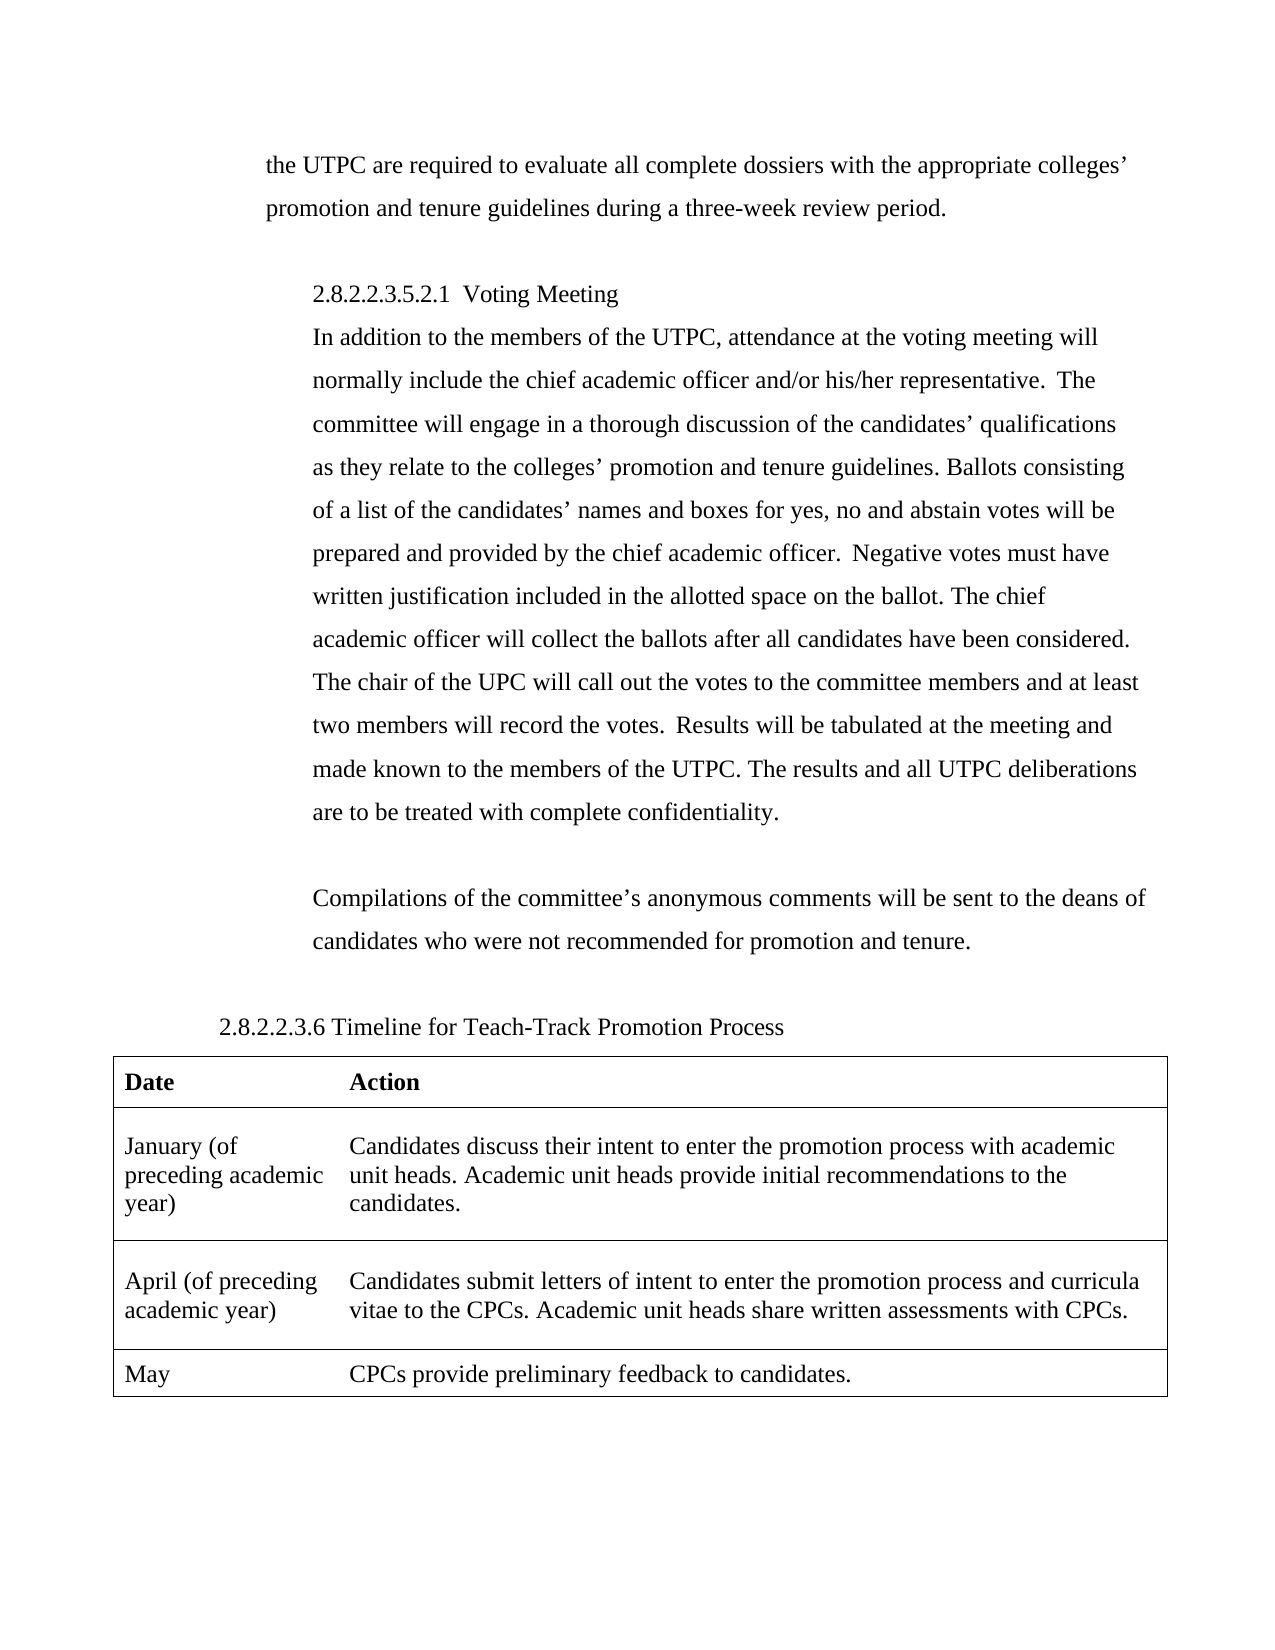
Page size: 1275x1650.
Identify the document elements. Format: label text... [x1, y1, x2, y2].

list Timeline for Teach-Track Promotion Process [219, 1012, 1162, 1041]
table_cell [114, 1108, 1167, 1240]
list Voting Meeting [312, 279, 1162, 308]
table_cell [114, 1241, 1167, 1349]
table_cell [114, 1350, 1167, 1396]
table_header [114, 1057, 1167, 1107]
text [266, 150, 1139, 222]
text Compilations of the committee’s anonymous comments will be sent to the deans of candidates who were not recommended for promotion and tenure. [312, 883, 1162, 955]
text In addition to the members of the UTPC, attendance at the voting meeting will normally include the chief academic officer and/or his/her representative. The committee will engage in a thorough discussion of the candidates’ qualifications as they relate to the colleges’ promotion and tenure guidelines. Ballots consisting of a list of the candidates’ names and boxes for yes, no and abstain votes will be prepared and provided by the chief academic officer. Negative votes must have written justification included in the allotted space on the ballot. The chief academic officer will collect the ballots after all candidates have been considered. The chair of the UPC will call out the votes to the committee members and at least two members will record the votes. Results will be tabulated at the meeting and made known to the members of the UTPC. The results and all UTPC deliberations are to be treated with complete confidentiality. [312, 322, 1139, 826]
